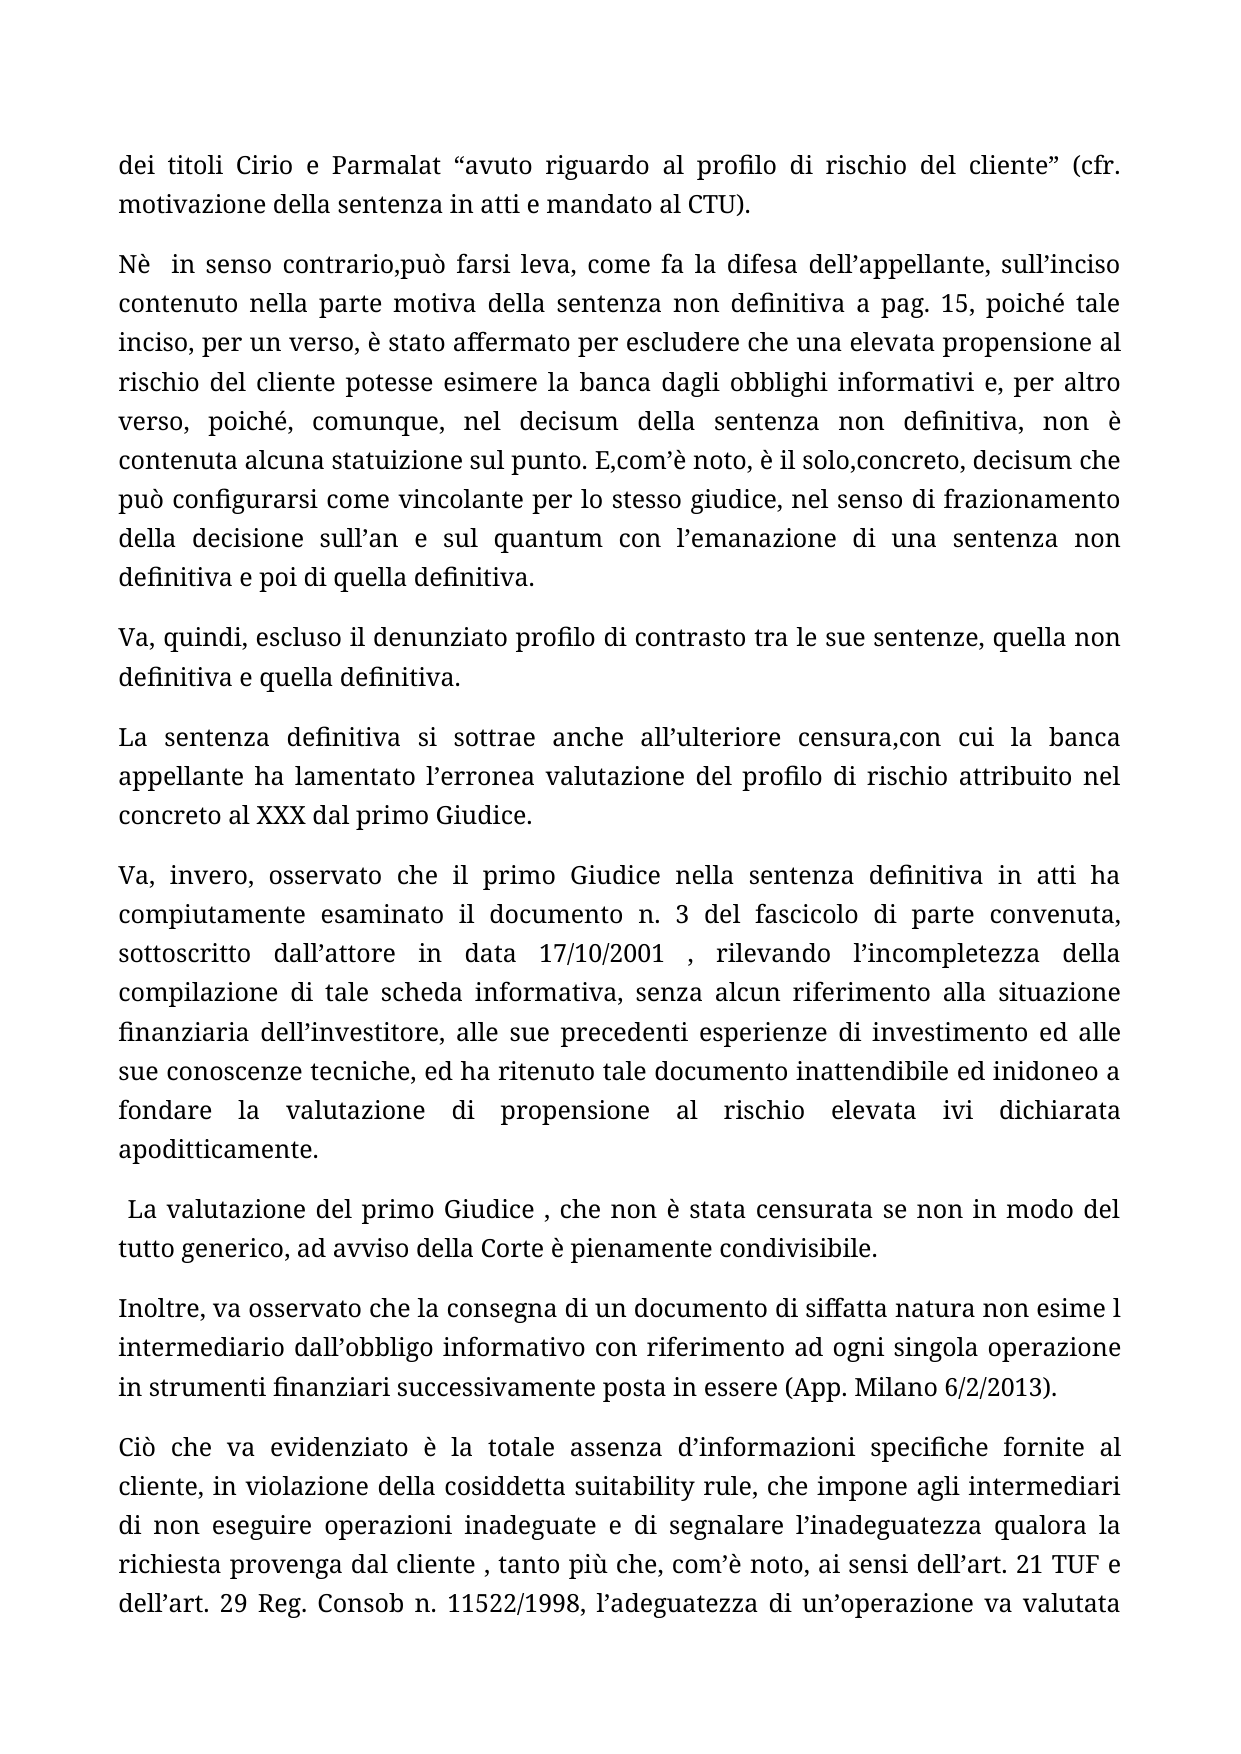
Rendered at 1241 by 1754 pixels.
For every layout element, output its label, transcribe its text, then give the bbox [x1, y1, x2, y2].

text La valutazione del primo Giudice , che non è stata censurata se non in modo del tutto generico, ad avviso della Corte è pienamente condivisibile. [118, 1192, 1122, 1265]
text Inoltre, va osservato che la consegna di un documento di siffatta natura non esime l intermediario dall’obbligo informativo con riferimento ad ogni singola operazione in strumenti finanziari successivamente posta in essere (App. Milano 6/2/2013). [118, 1291, 1122, 1403]
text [118, 1429, 1122, 1620]
text La sentenza definitiva si sottrae anche all’ulteriore censura,con cui la banca appellante ha lamentato l’erronea valutazione del profilo di rischio attribuito nel concreto al XXX dal primo Giudice. [118, 719, 1122, 832]
text Nè in senso contrario,può farsi leva, come fa la difesa dell’appellante, sull’inciso contenuto nella parte motiva della sentenza non definitiva a pag. 15, poiché tale inciso, per un verso, è stato affermato per escludere che una elevata propensione al rischio del cliente potesse esimere la banca dagli obblighi informativi e, per altro verso, poiché, comunque, nel decisum della sentenza non definitiva, non è contenuta alcuna statuizione sul punto. E,com’è noto, è il solo,concreto, decisum che può configurarsi come vincolante per lo stesso giudice, nel senso di frazionamento della decisione sull’an e sul quantum con l’emanazione di una sentenza non definitiva e poi di quella definitiva. [118, 247, 1122, 594]
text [118, 148, 1122, 221]
text Va, invero, osservato che il primo Giudice nella sentenza definitiva in atti ha compiutamente esaminato il documento n. 3 del fascicolo di parte convenuta, sottoscritto dall’attore in data 17/10/2001 , rilevando l’incompletezza della compilazione di tale scheda informativa, senza alcun riferimento alla situazione finanziaria dell’investitore, alle sue precedenti esperienze di investimento ed alle sue conoscenze tecniche, ed ha ritenuto tale documento inattendibile ed inidoneo a fondare la valutazione di propensione al rischio elevata ivi dichiarata apoditticamente. [118, 858, 1122, 1166]
text Va, quindi, escluso il denunziato profilo di contrasto tra le sue sentenze, quella non definitiva e quella definitiva. [118, 620, 1122, 693]
